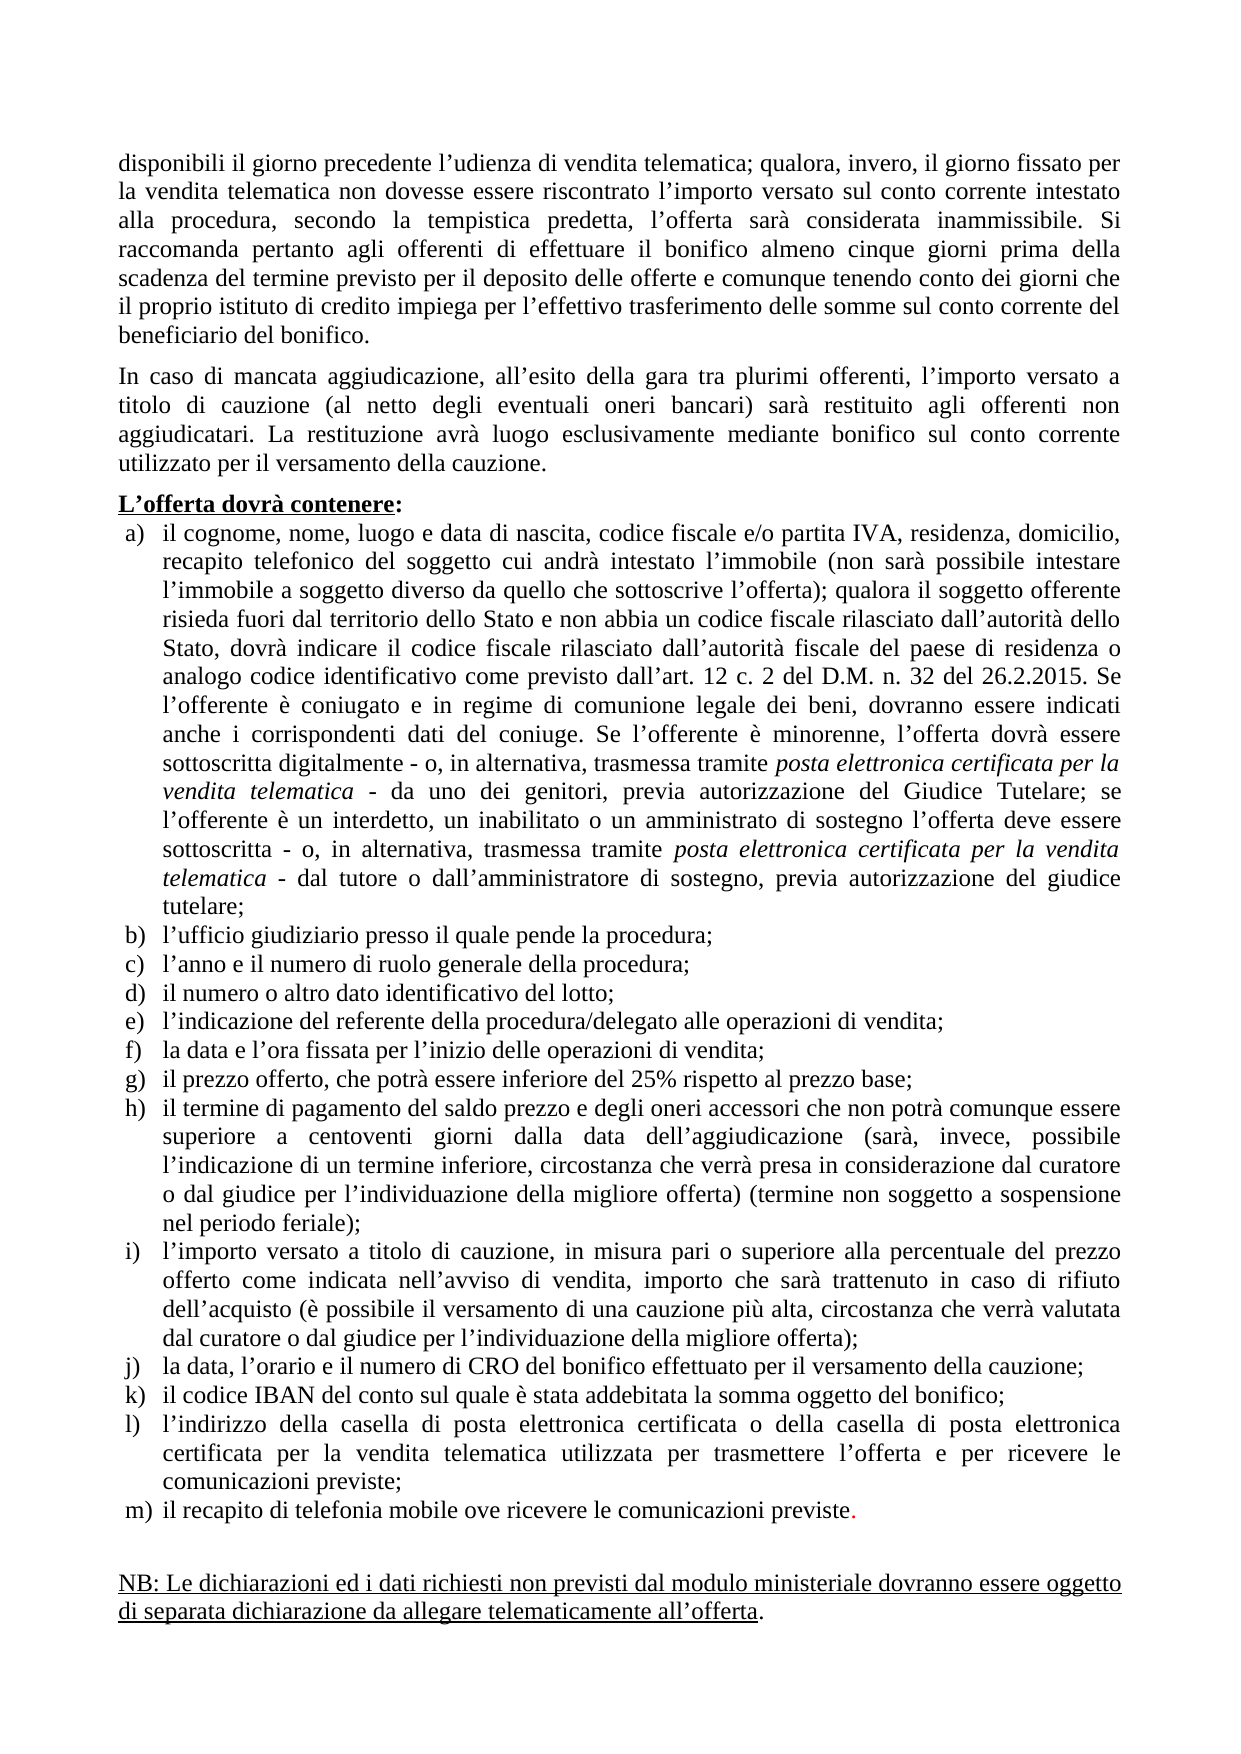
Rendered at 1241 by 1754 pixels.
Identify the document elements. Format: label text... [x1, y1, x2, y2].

list il cognome, nome, luogo e data di nascita, codice fiscale e/o partita IVA, residenza, domicilio, recapito telefonico del soggetto cui andrà intestato l’immobile (non sarà possibile intestare l’immobile a soggetto diverso da quello che sottoscrive l’offerta); qualora il soggetto offerente risieda fuori dal territorio dello Stato e non abbia un codice fiscale rilasciato dall’autorità dello Stato, dovrà indicare il codice fiscale rilasciato dall’autorità fiscale del paese di residenza o analogo codice identificativo come previsto dall’art. 12 c. 2 del D.M. n. 32 del 26.2.2015. Se l’offerente è coniugato e in regime di comunione legale dei beni, dovranno essere indicati anche i corrispondenti dati del coniuge. Se l’offerente è minorenne, l’offerta dovrà essere sottoscritta digitalmente - o, in alternativa, trasmessa tramite posta elettronica certificata per la vendita telematica - da uno dei genitori, previa autorizzazione del Giudice Tutelare; se l’offerente è un interdetto, un inabilitato o un amministrato di sostegno l’offerta deve essere sottoscritta - o, in alternativa, trasmessa tramite posta elettronica certificata per la vendita telematica - dal tutore o dall’amministratore di sostegno, previa autorizzazione del giudice tutelare; [125, 518, 1122, 920]
list l’anno e il numero di ruolo generale della procedura; [125, 949, 1122, 978]
list il numero o altro dato identificativo del lotto; [125, 978, 1122, 1006]
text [118, 148, 1122, 349]
list il termine di pagamento del saldo prezzo e degli oneri accessori che non potrà comunque essere superiore a centoventi giorni dalla data dell’aggiudicazione (sarà, invece, possibile l’indicazione di un termine inferiore, circostanza che verrà presa in considerazione dal curatore o dal giudice per l’individuazione della migliore offerta) (termine non soggetto a sospensione nel periodo feriale); [125, 1093, 1122, 1236]
list l’ufficio giudiziario presso il quale pende la procedura; [125, 920, 1122, 949]
list l’indirizzo della casella di posta elettronica certificata o della casella di posta elettronica certificata per la vendita telematica utilizzata per trasmettere l’offerta e per ricevere le comunicazioni previste; [125, 1409, 1122, 1495]
text In caso di mancata aggiudicazione, all’esito della gara tra plurimi offerenti, l’importo versato a titolo di cauzione (al netto degli eventuali oneri bancari) sarà restituito agli offerenti non aggiudicatari. La restituzione avrà luogo esclusivamente mediante bonifico sul conto corrente utilizzato per il versamento della cauzione. [118, 361, 1122, 476]
list il codice IBAN del conto sul quale è stata addebitata la somma oggetto del bonifico; [125, 1380, 1122, 1409]
list la data e l’ora fissata per l’inizio delle operazioni di vendita; [125, 1035, 1122, 1064]
list il prezzo offerto, che potrà essere inferiore del 25% rispetto al prezzo base; [125, 1064, 1122, 1093]
list l’importo versato a titolo di cauzione, in misura pari o superiore alla percentuale del prezzo offerto come indicata nell’avviso di vendita, importo che sarà trattenuto in caso di rifiuto dell’acquisto (è possibile il versamento di una cauzione più alta, circostanza che verrà valutata dal curatore o dal giudice per l’individuazione della migliore offerta); [125, 1236, 1122, 1351]
text L’offerta dovrà contenere: [118, 489, 1122, 518]
list il recapito di telefonia mobile ove ricevere le comunicazioni previste. [125, 1495, 1122, 1524]
list la data, l’orario e il numero di CRO del bonifico effettuato per il versamento della cauzione; [125, 1351, 1122, 1380]
list l’indicazione del referente della procedura/delegato alle operazioni di vendita; [125, 1006, 1122, 1035]
text NB: Le dichiarazioni ed i dati richiesti non previsti dal modulo ministeriale dovranno essere oggetto di separata dichiarazione da allegare telematicamente all’offerta. [118, 1568, 1122, 1593]
text NB: Le dichiarazioni ed i dati richiesti non previsti dal modulo ministeriale dovranno essere oggetto di separata dichiarazione da allegare telematicamente all’offerta. [118, 1594, 1122, 1625]
